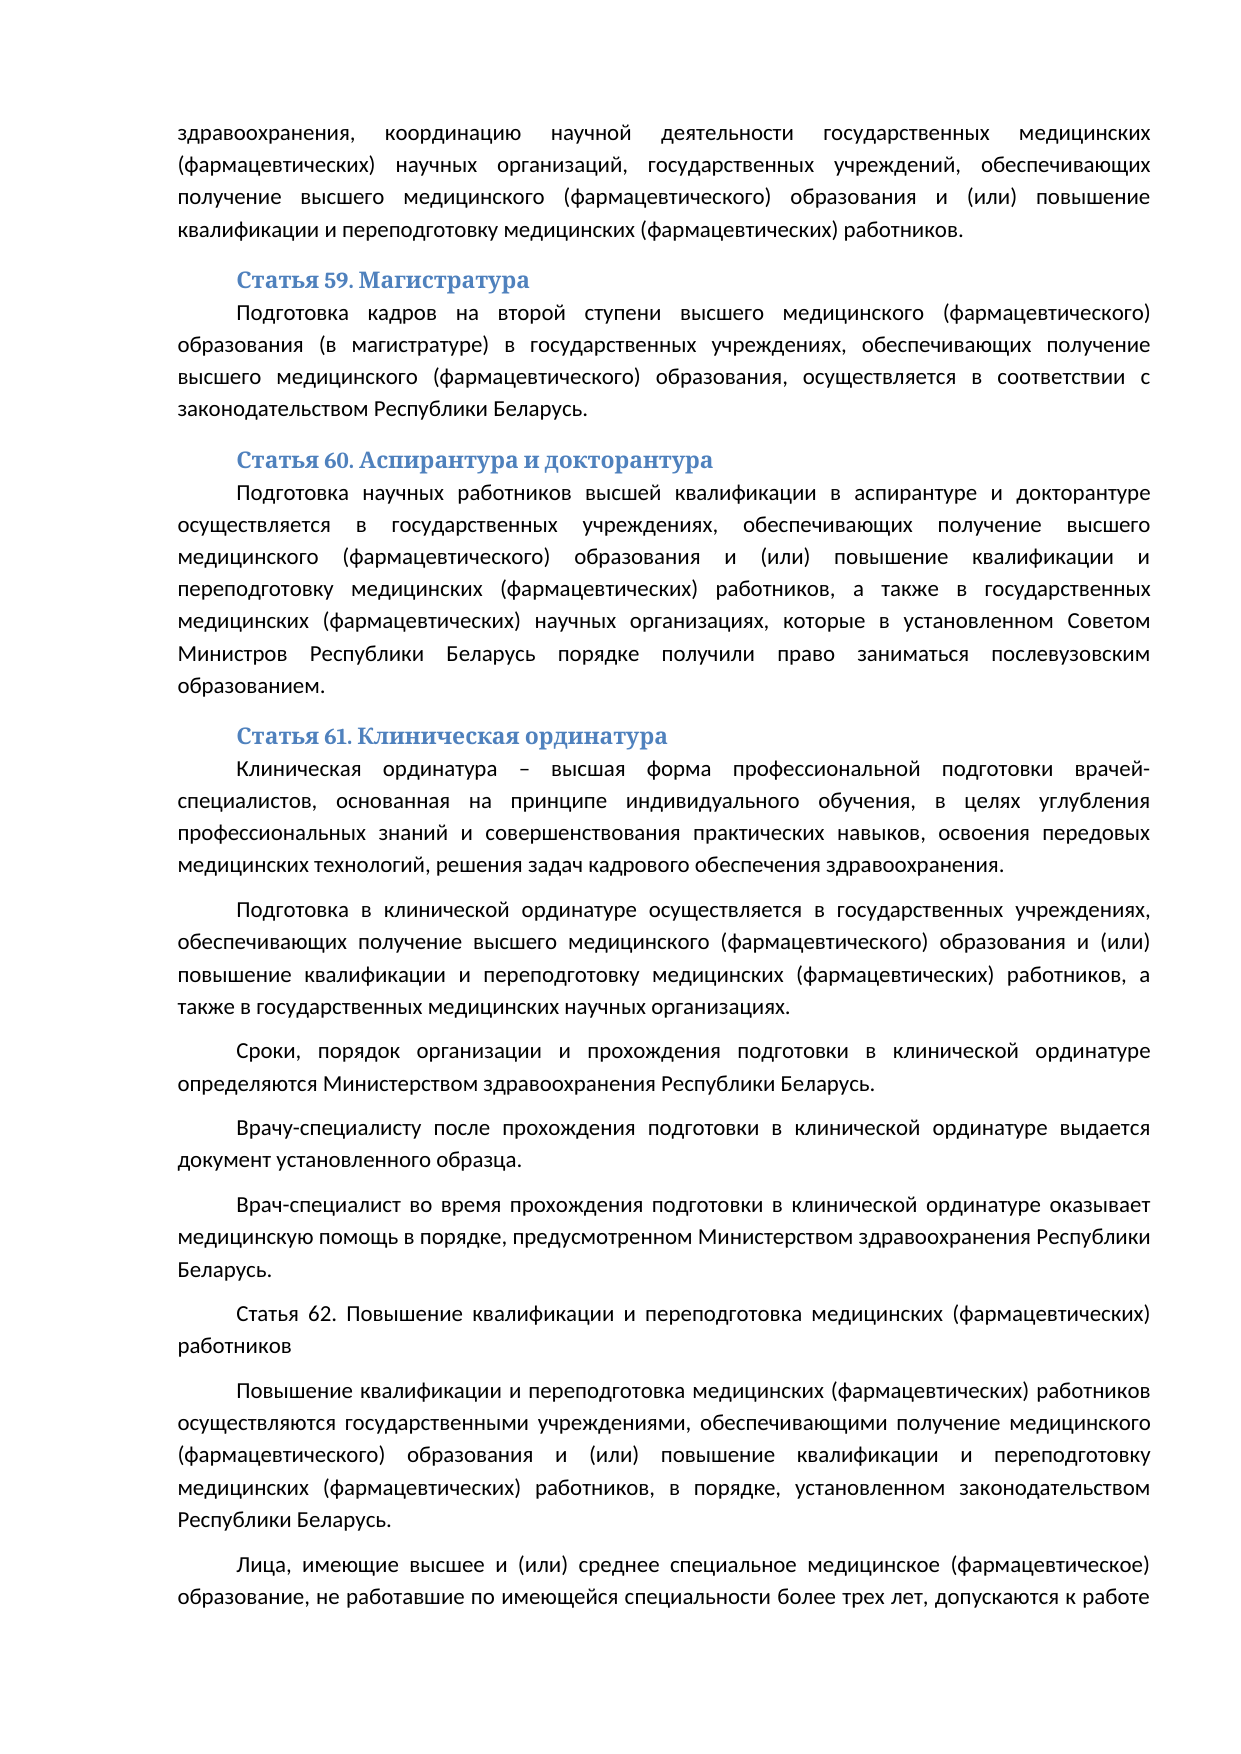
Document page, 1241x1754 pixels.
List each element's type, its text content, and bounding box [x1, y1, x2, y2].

text Повышение квалификации и переподготовка медицинских (фармацевтических) работников осуществляются государственными учреждениями, обеспечивающими получение медицинского (фармацевтического) образования и (или) повышение квалификации и переподготовку медицинских (фармацевтических) работников, в порядке, установленном законодательством Республики Беларусь. [177, 1376, 1152, 1533]
subtitle Статья 61. Клиническая ординатура [177, 724, 1152, 750]
text Сроки, порядок организации и прохождения подготовки в клинической ординатуре определяются Министерством здравоохранения Республики Беларусь. [177, 1037, 1152, 1097]
subtitle Статья 60. Аспирантура и докторантура [177, 447, 1152, 474]
text Статья 62. Повышение квалификации и переподготовка медицинских (фармацевтических) работников [177, 1299, 1152, 1359]
subtitle Статья 59. Магистратура [177, 268, 1152, 294]
text Подготовка кадров на второй ступени высшего медицинского (фармацевтического) образования (в магистратуре) в государственных учреждениях, обеспечивающих получение высшего медицинского (фармацевтического) образования, осуществляется в соответствии с законодательством Республики Беларусь. [177, 298, 1152, 422]
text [177, 1550, 1152, 1610]
text Врач-специалист во время прохождения подготовки в клинической ординатуре оказывает медицинскую помощь в порядке, предусмотренном Министерством здравоохранения Республики Беларусь. [177, 1190, 1152, 1283]
text Подготовка научных работников высшей квалификации в аспирантуре и докторантуре осуществляется в государственных учреждениях, обеспечивающих получение высшего медицинского (фармацевтического) образования и (или) повышение квалификации и переподготовку медицинских (фармацевтических) работников, а также в государственных медицинских (фармацевтических) научных организациях, которые в установленном Советом Министров Республики Беларусь порядке получили право заниматься послевузовским образованием. [177, 478, 1152, 699]
text Подготовка в клинической ординатуре осуществляется в государственных учреждениях, обеспечивающих получение высшего медицинского (фармацевтического) образования и (или) повышение квалификации и переподготовку медицинских (фармацевтических) работников, а также в государственных медицинских научных организациях. [177, 895, 1152, 1020]
text Врачу-специалисту после прохождения подготовки в клинической ординатуре выдается документ установленного образца. [177, 1113, 1152, 1174]
text Клиническая ординатура – высшая форма профессиональной подготовки врачей-специалистов, основанная на принципе индивидуального обучения, в целях углубления профессиональных знаний и совершенствования практических навыков, освоения передовых медицинских технологий, решения задач кадрового обеспечения здравоохранения. [177, 754, 1152, 879]
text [177, 118, 1152, 243]
